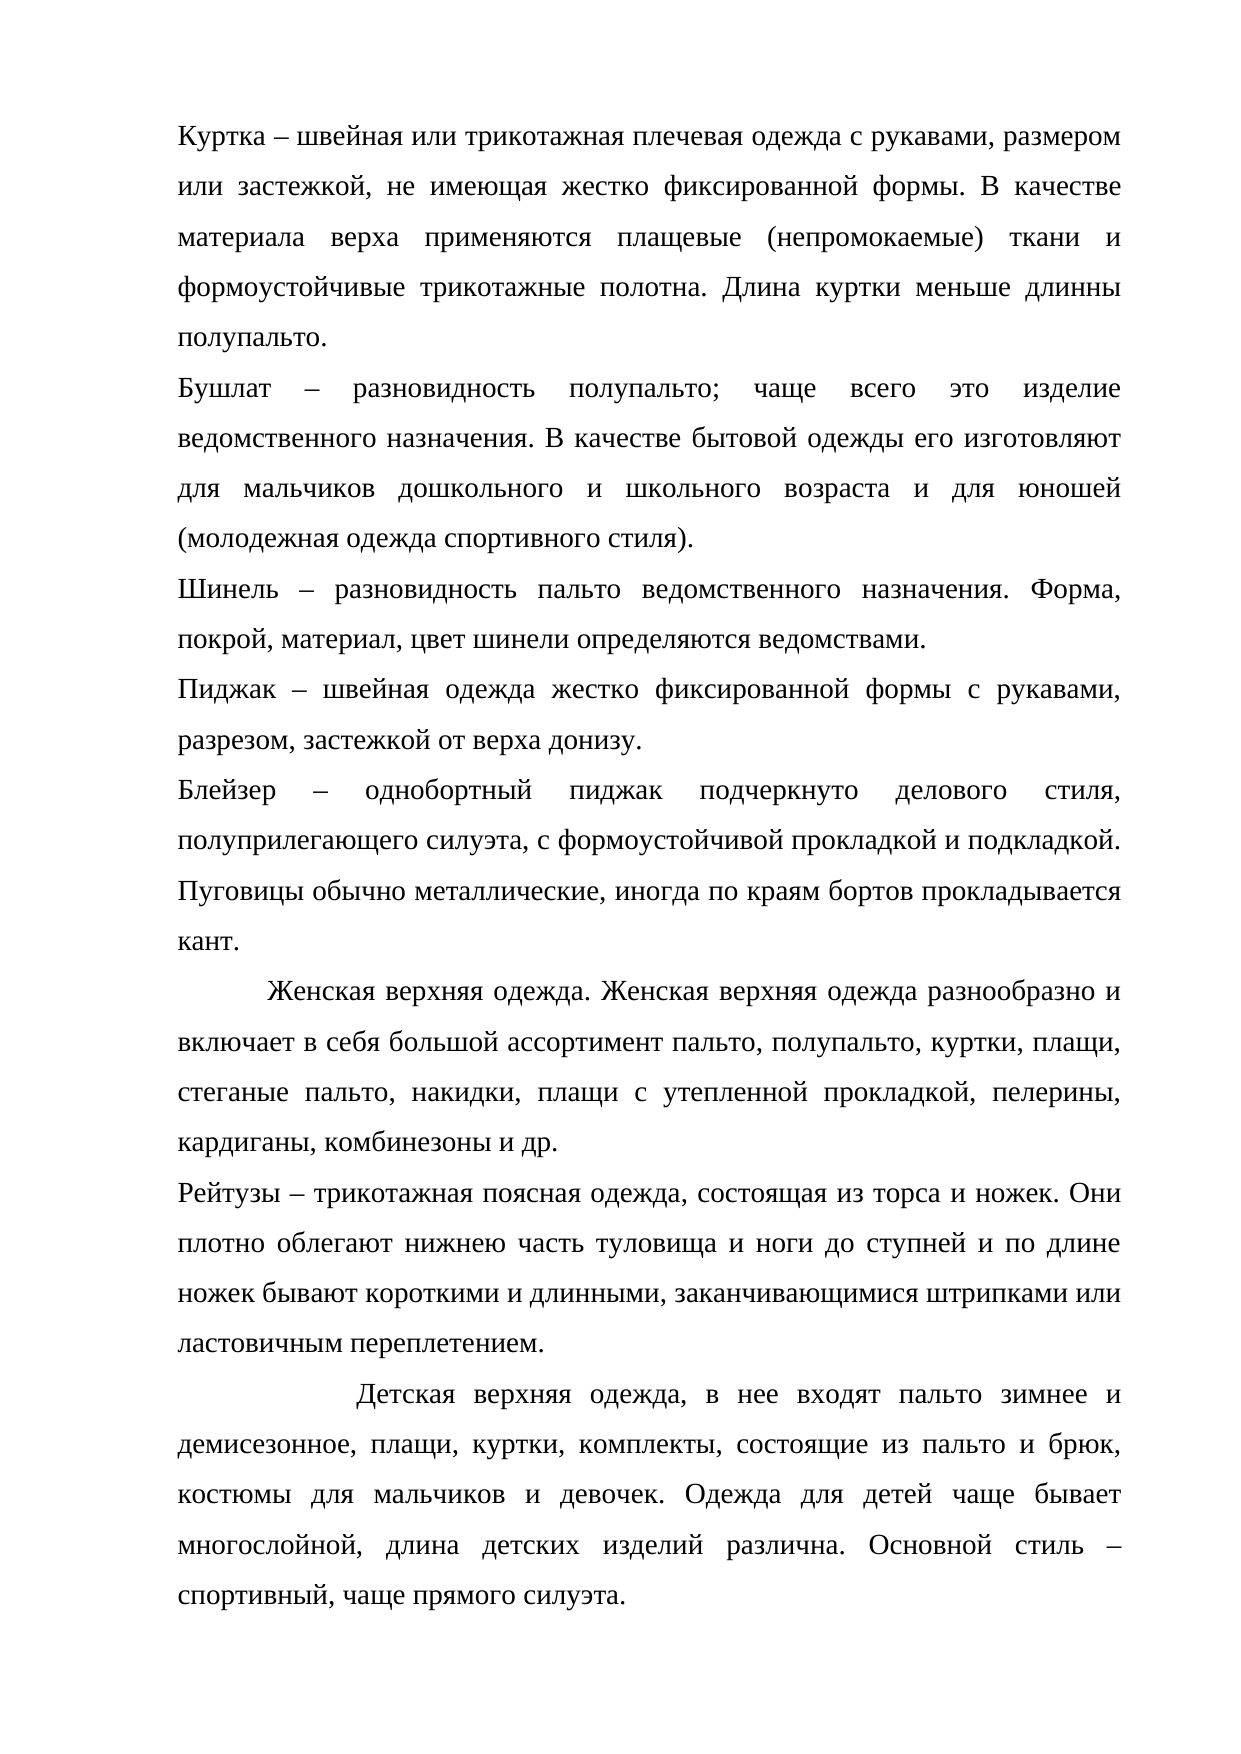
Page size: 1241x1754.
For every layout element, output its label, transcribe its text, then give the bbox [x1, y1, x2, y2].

text Бушлат – разновидность полупальто; чаще всего это изделие ведомственного назначения. В качестве бытовой одежды его изготовляют для мальчиков дошкольного и школьного возраста и для юношей (молодежная одежда спортивного стиля). [177, 370, 1122, 554]
text Шинель – разновидность пальто ведомственного назначения. Форма, покрой, материал, цвет шинели определяются ведомствами. [177, 571, 1122, 655]
text Куртка – швейная или трикотажная плечевая одежда с рукавами, размером или застежкой, не имеющая жестко фиксированной формы. В качестве материала верха применяются плащевые (непромокаемые) ткани и формоустойчивые трикотажные полотна. Длина куртки меньше длинны полупальто. [177, 118, 1122, 353]
text Рейтузы – трикотажная поясная одежда, состоящая из торса и ножек. Они плотно облегают нижнею часть туловища и ноги до ступней и по длине ножек бывают короткими и длинными, заканчивающимися штрипками или ластовичным переплетением. [177, 1175, 1122, 1359]
text Блейзер – однобортный пиджак подчеркнуто делового стиля, полуприлегающего силуэта, с формоустойчивой прокладкой и подкладкой. Пуговицы обычно металлические, иногда по краям бортов прокладывается кант. [177, 772, 1122, 957]
text Пиджак – швейная одежда жестко фиксированной формы с рукавами, разрезом, застежкой от верха донизу. [177, 672, 1122, 755]
subtitle Женская верхняя одежда. Женская верхняя одежда разнообразно и включает в себя большой ассортимент пальто, полупальто, куртки, плащи, стеганые пальто, накидки, плащи с утепленной прокладкой, пелерины, кардиганы, комбинезоны и др. [177, 973, 1122, 1158]
text Детская верхняя одежда, в нее входят пальто зимнее и демисезонное, плащи, куртки, комплекты, состоящие из пальто и брюк, костюмы для мальчиков и девочек. Одежда для детей чаще бывает многослойной, длина детских изделий различна. Основной стиль – спортивный, чаще прямого силуэта. [177, 1376, 1122, 1611]
